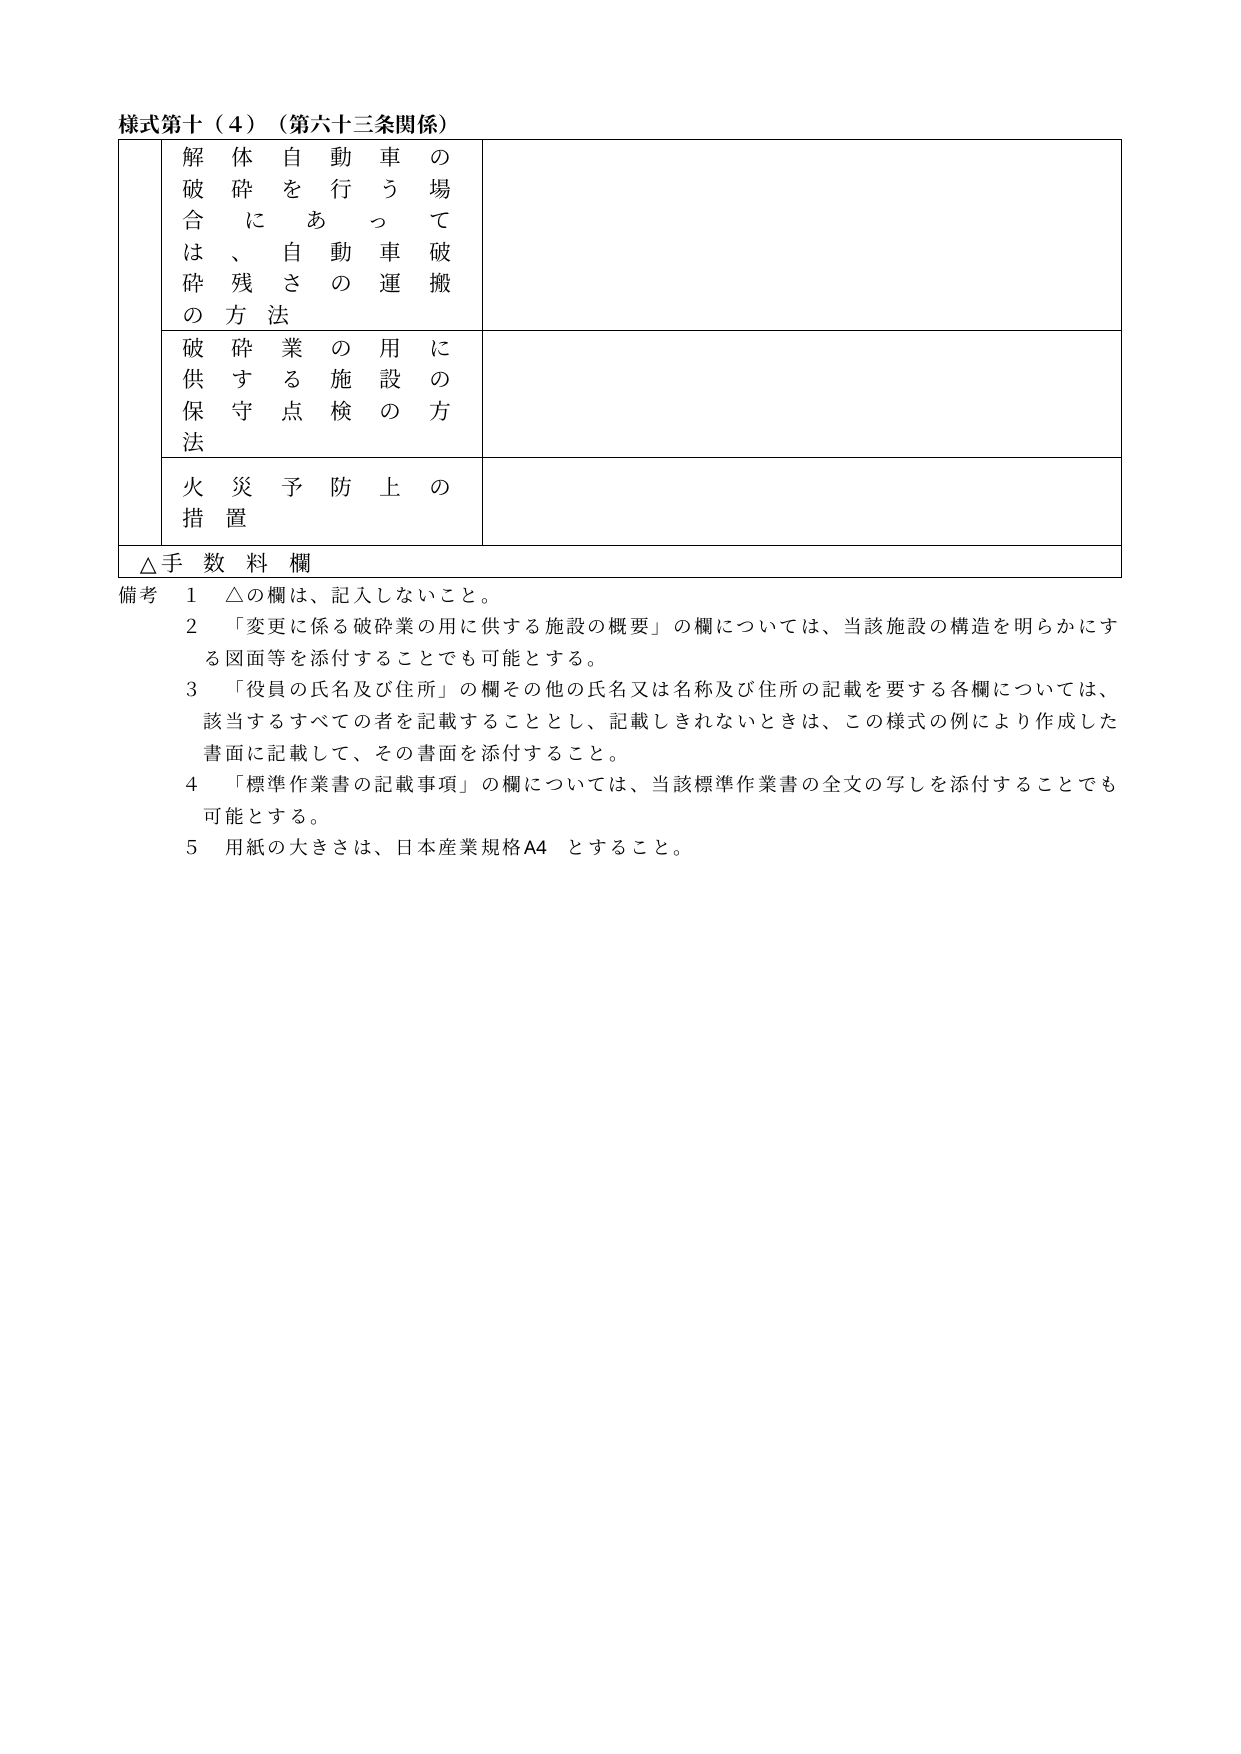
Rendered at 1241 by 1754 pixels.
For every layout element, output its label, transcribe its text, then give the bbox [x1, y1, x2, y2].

table_cell △手数料欄 [119, 546, 1121, 577]
text ５ 用紙の大きさは、日本産業規格A4とすること。 [118, 831, 1122, 862]
table_cell [483, 458, 1121, 545]
text ４ 「標準作業書の記載事項」の欄については、当該標準作業書の全文の写しを添付することでも可能とする。 [118, 768, 1122, 831]
table_cell 火災予防上の措置 [162, 458, 482, 545]
table_header [483, 140, 1121, 330]
text ２ 「変更に係る破砕業の用に供する施設の概要」の欄については、当該施設の構造を明らかにする図面等を添付することでも可能とする。 [118, 610, 1122, 673]
text 備考 １ △の欄は、記入しないこと。 [118, 578, 1122, 610]
table_header [119, 140, 161, 545]
text ３ 「役員の氏名及び住所」の欄その他の氏名又は名称及び住所の記載を要する各欄については、該当するすべての者を記載することとし、記載しきれないときは、この様式の例により作成した書面に記載して、その書面を添付すること。 [118, 673, 1122, 768]
table_cell [483, 331, 1121, 457]
table_cell 破砕業の用に供する施設の保守点検の方法 [162, 331, 482, 457]
table_header 解体自動車の破砕を行う場合にあっては、自動車破砕残さの運搬の方法 [162, 140, 482, 330]
text 様式第十（４）（第六十三条関係） [118, 108, 1122, 139]
